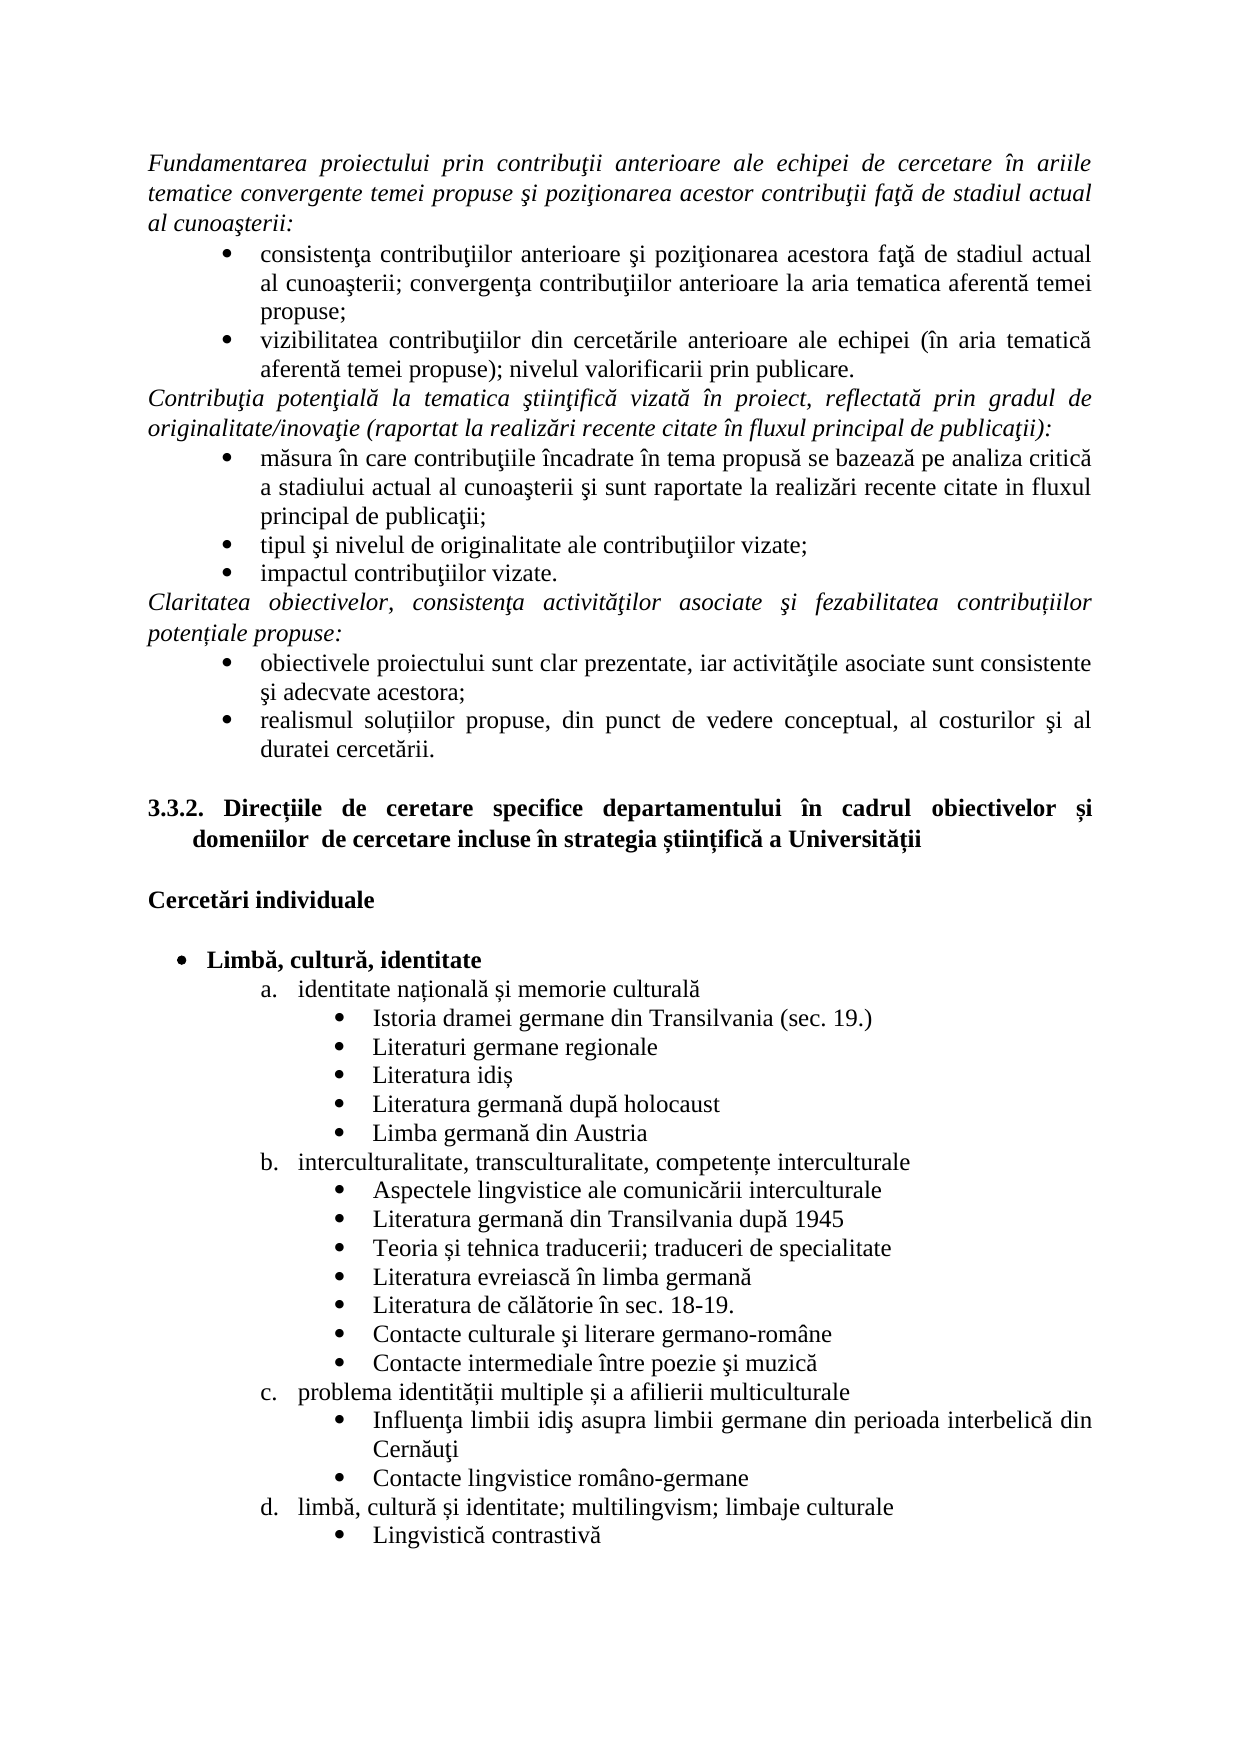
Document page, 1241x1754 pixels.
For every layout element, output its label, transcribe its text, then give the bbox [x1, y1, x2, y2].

text Fundamentarea proiectului prin contribuţii anterioare ale echipei de cercetare în ariile tematice convergente temei propuse şi poziţionarea acestor contribuţii faţă de stadiul actual al cunoaşterii: [148, 148, 1093, 237]
list Limba germană din Austria [335, 1118, 1093, 1147]
list Teoria și tehnica traducerii; traduceri de specialitate [335, 1233, 1093, 1262]
list Literatura evreiască în limba germană [335, 1262, 1093, 1291]
list vizibilitatea contribuţiilor din cercetările anterioare ale echipei (în aria tematică aferentă temei propuse); nivelul valorificarii prin publicare. [223, 325, 1093, 383]
text 3.3.2. Direcțiile de ceretare specifice departamentului în cadrul obiectivelor și domeniilor de cercetare incluse în strategia științifică a Universității [148, 793, 1093, 853]
list tipul şi nivelul de originalitate ale contribuţiilor vizate; [223, 530, 1093, 558]
list Limbă, cultură, identitate [177, 946, 1093, 974]
list realismul soluțiilor propuse, din punct de vedere conceptual, al costurilor şi al duratei cercetării. [223, 706, 1093, 763]
list obiectivele proiectului sunt clar prezentate, iar activităţile asociate sunt consistente şi adecvate acestora; [223, 648, 1093, 706]
list Literatura germană după holocaust [335, 1089, 1093, 1118]
list limbă, cultură și identitate; multilingvism; limbaje culturale [260, 1492, 1093, 1521]
list Literaturi germane regionale [335, 1032, 1093, 1061]
list Contacte lingvistice româno-germane [335, 1463, 1093, 1492]
list Literatura idiș [335, 1061, 1093, 1089]
list Contacte culturale şi literare germano-române [335, 1319, 1093, 1348]
text Claritatea obiectivelor, consistenţa activităţilor asociate şi fezabilitatea contribuțiilor potențiale propuse: [148, 587, 1093, 646]
list Influenţa limbii idiş asupra limbii germane din perioada interbelică din Cernăuţi [335, 1406, 1093, 1463]
list Aspectele lingvistice ale comunicării interculturale [335, 1176, 1093, 1204]
list Lingvistică contrastivă [335, 1521, 1093, 1549]
text Cercetări individuale [148, 885, 1093, 913]
list impactul contribuţiilor vizate. [223, 558, 1093, 587]
list Literatura germană din Transilvania după 1945 [335, 1204, 1093, 1233]
list identitate națională și memorie culturală [260, 974, 1093, 1003]
list problema identității multiple și a afilierii multiculturale [260, 1377, 1093, 1406]
list Literatura de călătorie în sec. 18-19. [335, 1291, 1093, 1319]
list Contacte intermediale între poezie şi muzică [335, 1348, 1093, 1377]
text Contribuţia potenţială la tematica ştiinţifică vizată în proiect, reflectată prin gradul de originalitate/inovaţie (raportat la realizări recente citate în fluxul principal de publicaţii): [148, 383, 1093, 442]
list consistenţa contribuţiilor anterioare şi poziţionarea acestora faţă de stadiul actual al cunoaşterii; convergenţa contribuţiilor anterioare la aria tematica aferentă temei propuse; [223, 239, 1093, 325]
list Istoria dramei germane din Transilvania (sec. 19.) [335, 1003, 1093, 1032]
list interculturalitate, transculturalitate, competențe interculturale [260, 1147, 1093, 1176]
list măsura în care contribuţiile încadrate în tema propusă se bazează pe analiza critică a stadiului actual al cunoaşterii şi sunt raportate la realizări recente citate in fluxul principal de publicaţii; [223, 443, 1093, 530]
